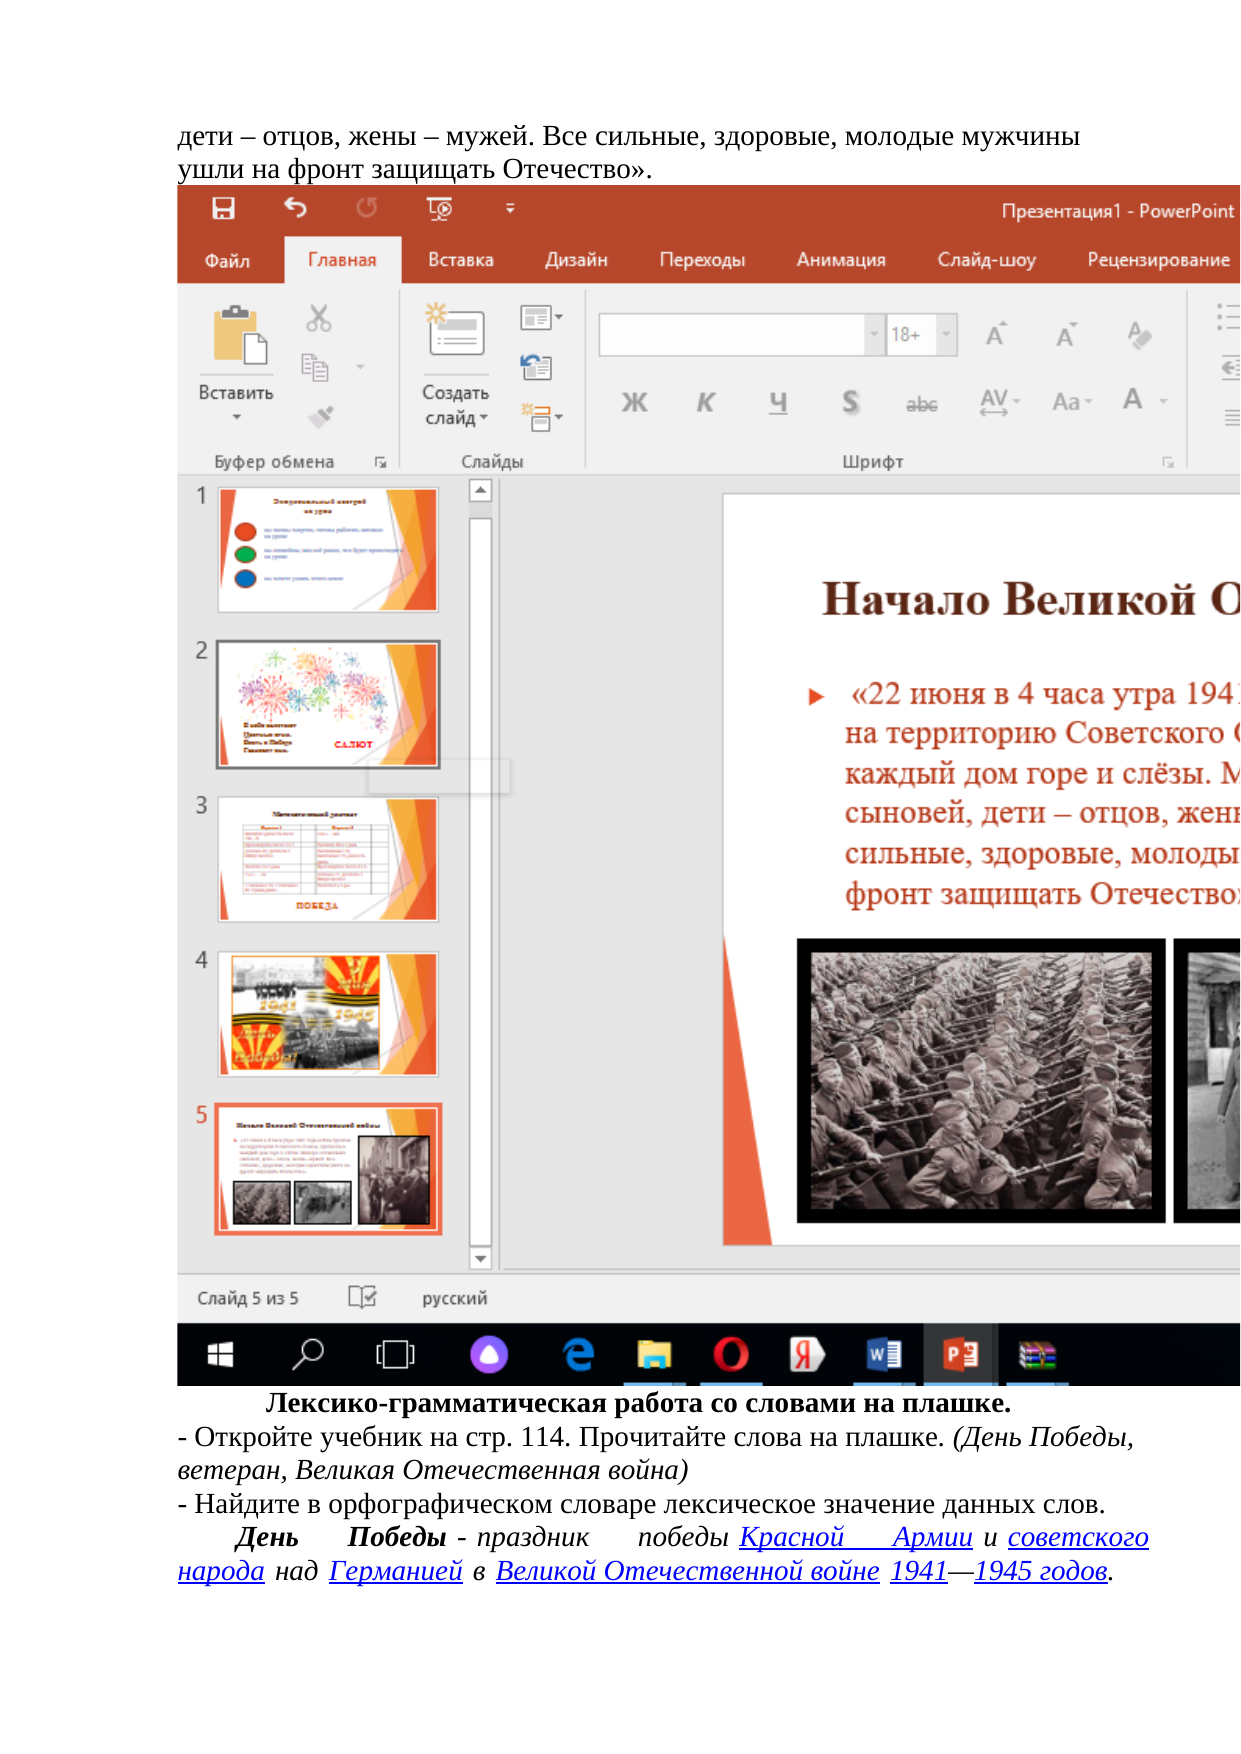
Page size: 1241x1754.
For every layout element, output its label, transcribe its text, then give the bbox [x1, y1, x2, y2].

text - Найдите в орфографическом словаре лексическое значение данных слов. [177, 1486, 1152, 1519]
text - Откройте учебник на стр. 114. Прочитайте слова на плашке. (День Победы, ветеран, Великая Отечественная война) [177, 1419, 1152, 1486]
picture [177, 185, 1241, 1386]
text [177, 118, 1152, 185]
text Лексико-грамматическая работа со словами на плашке. [177, 1386, 1152, 1419]
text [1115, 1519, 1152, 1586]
text День Победы - праздник победы Красной Армии и советского народа над Германией в Великой Отечественной войне 1941—1945 годов. [177, 1519, 477, 1553]
